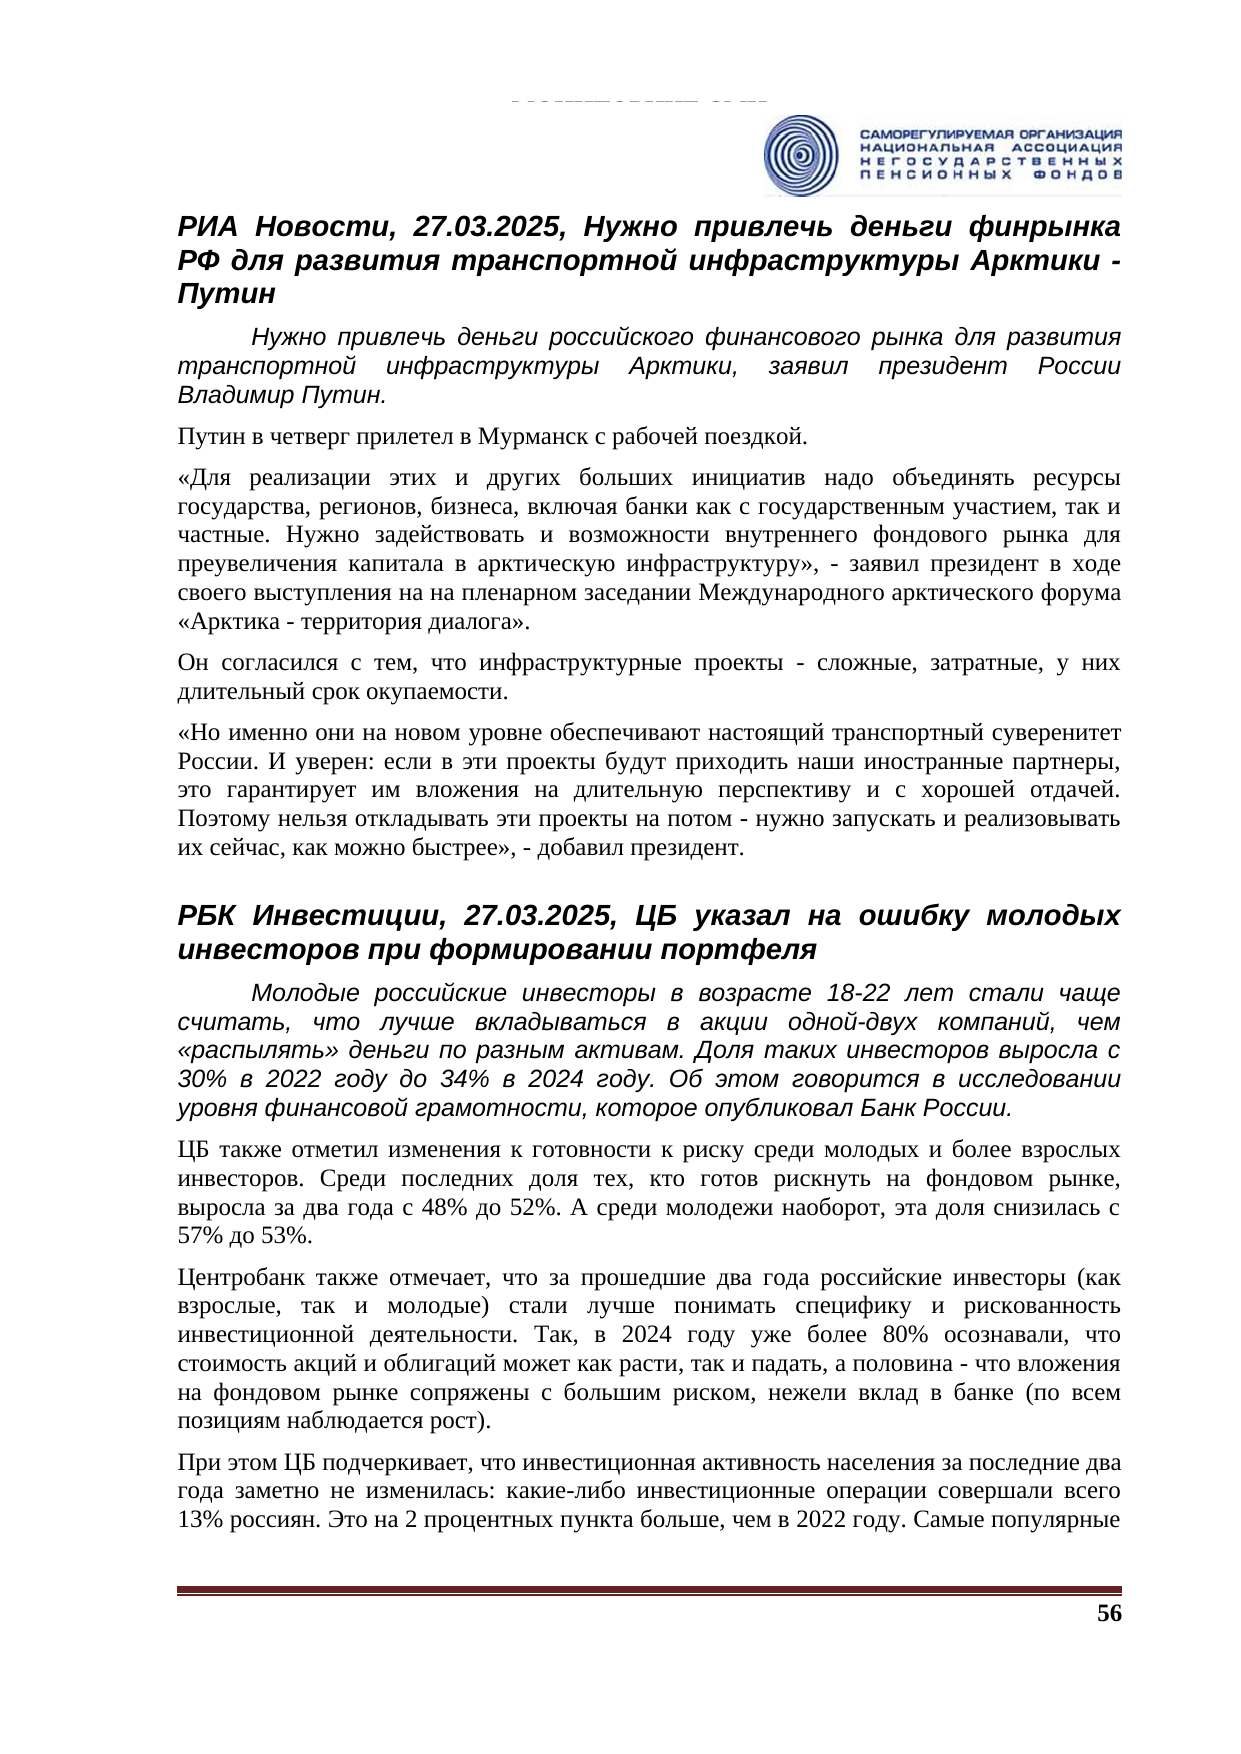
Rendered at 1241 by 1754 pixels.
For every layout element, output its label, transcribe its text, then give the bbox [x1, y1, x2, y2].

text Центробанк также отмечает, что за прошедшие два года российские инвесторы (как взрослые, так и молодые) стали лучше понимать специфику и рискованность инвестиционной деятельности. Так, в 2024 году уже более 80% осознавали, что стоимость акций и облигаций может как расти, так и падать, а половина - что вложения на фондовом рынке сопряжены с большим риском, нежели вклад в банке (по всем позициям наблюдается рост). [177, 1262, 1122, 1434]
text «Для реализации этих и других больших инициатив надо объединять ресурсы государства, регионов, бизнеса, включая банки как с государственным участием, так и частные. Нужно задействовать и возможности внутреннего фондового рынка для преувеличения капитала в арктическую инфраструктуру», - заявил президент в ходе своего выступления на на пленарном заседании Международного арктического форума «Арктика - территория диалога». [177, 462, 1122, 634]
subtitle Молодые российские инвесторы в возрасте 18-22 лет стали чаще считать, что лучше вкладываться в акции одной-двух компаний, чем «распылять» деньги по разным активам. Доля таких инвесторов выросла с 30% в 2022 году до 34% в 2024 году. Об этом говорится в исследовании уровня финансовой грамотности, которое опубликовал Банк России. [177, 978, 1122, 1122]
picture [764, 115, 1122, 197]
text ЦБ также отметил изменения к готовности к риску среди молодых и более взрослых инвесторов. Среди последних доля тех, кто готов рискнуть на фондовом рынке, выросла за два года с 48% до 52%. А среди молодежи наоборот, эта доля снизилась с 57% до 53%. [177, 1134, 1122, 1249]
subtitle Нужно привлечь деньги российского финансового рынка для развития транспортной инфраструктуры Арктики, заявил президент России Владимир Путин. [177, 322, 1122, 408]
subtitle РИА Новости, 27.03.2025, Нужно привлечь деньги финрынка РФ для развития транспортной инфраструктуры Арктики - Путин [177, 209, 1122, 309]
subtitle РБК Инвестиции, 27.03.2025, ЦБ указал на ошибку молодых инвесторов при формировании портфеля [177, 898, 1122, 965]
text Путин в четверг прилетел в Мурманск с рабочей поездкой. [177, 421, 1122, 449]
text Он согласился с тем, что инфраструктурные проекты - сложные, затратные, у них длительный срок окупаемости. [177, 647, 1122, 704]
text «Но именно они на новом уровне обеспечивают настоящий транспортный суверенитет России. И уверен: если в эти проекты будут приходить наши иностранные партнеры, это гарантирует им вложения на длительную перспективу и с хорошей отдачей. Поэтому нельзя откладывать эти проекты на потом - нужно запускать и реализовывать их сейчас, как можно быстрее», - добавил президент. [177, 717, 1122, 861]
